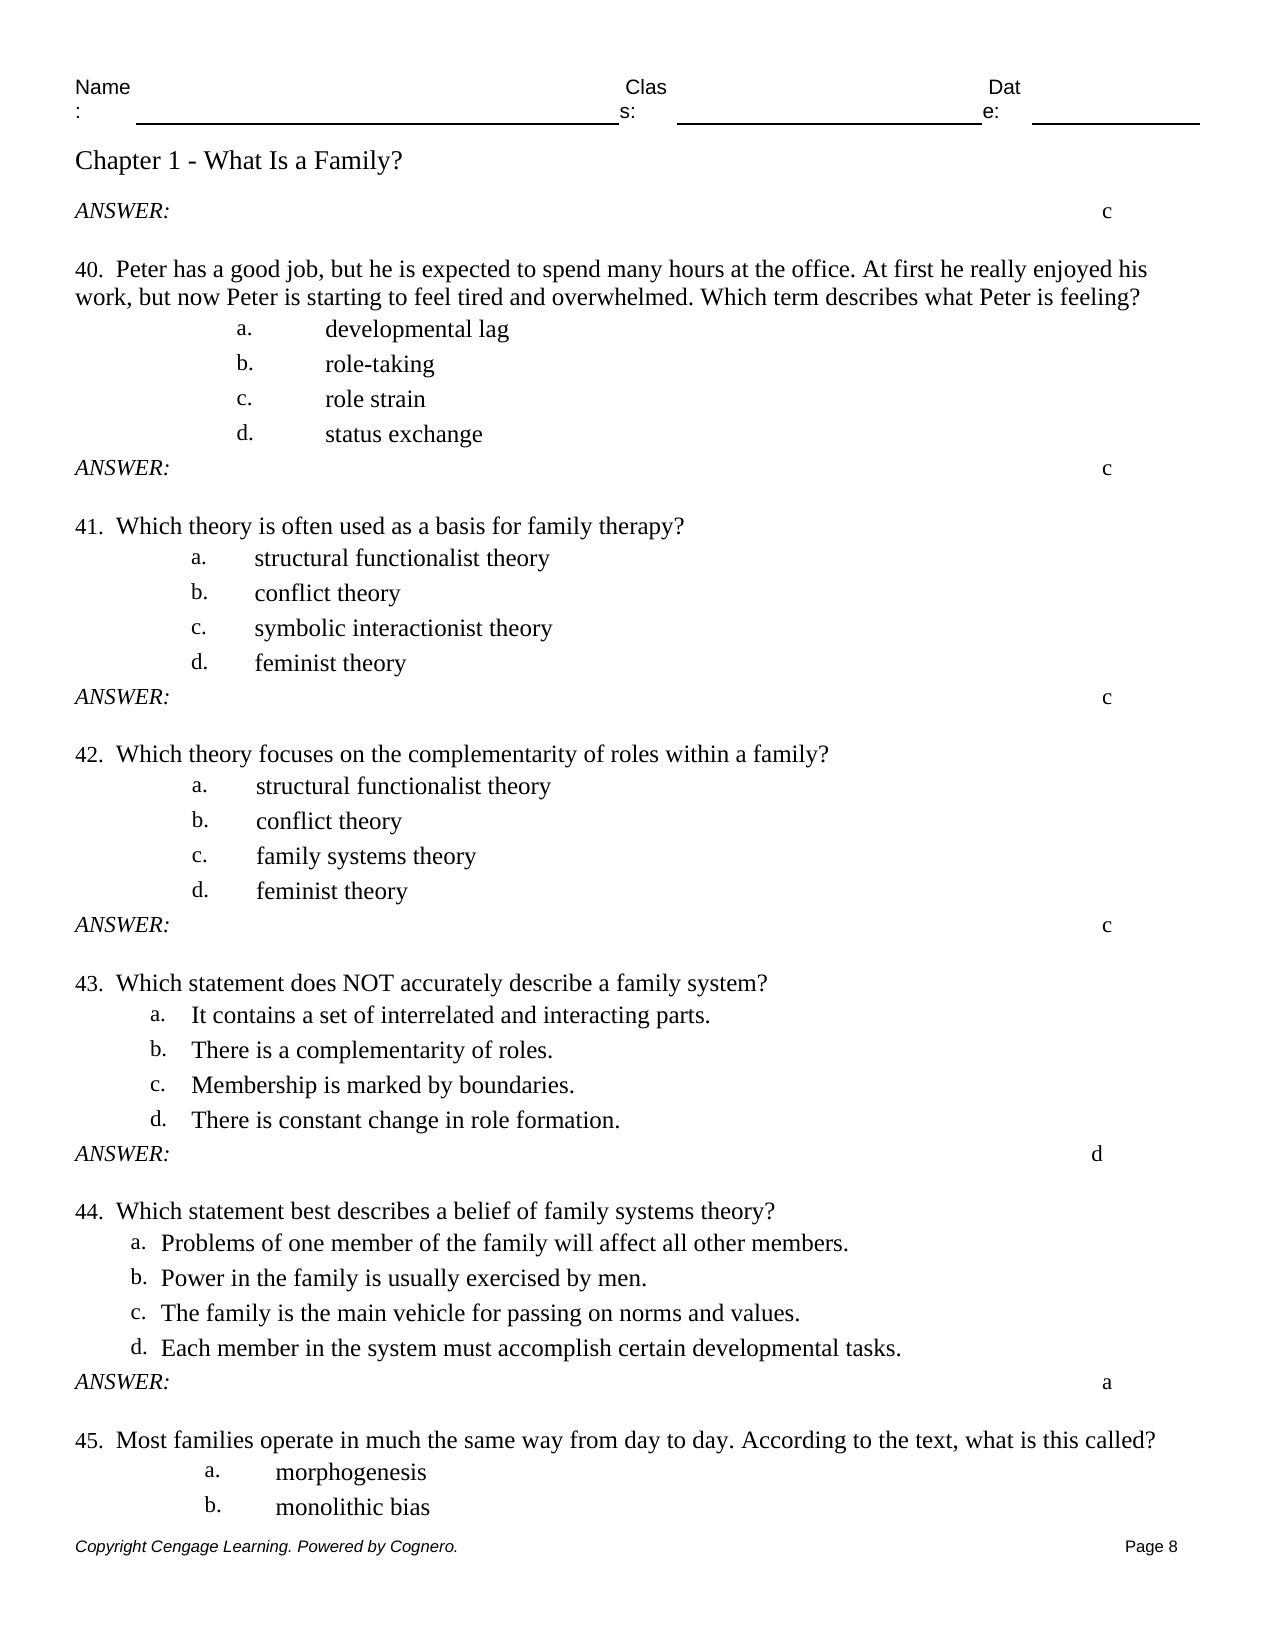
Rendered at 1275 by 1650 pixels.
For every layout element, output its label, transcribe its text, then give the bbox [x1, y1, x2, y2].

table_header 40. Peter has a good job, but he is expected to spend many hours at the office. At first he really enjoyed his work, but now Peter is starting to feel tired and overwhelmed. Which term describes what Peter is feeling? [75, 254, 1200, 484]
table_header 41. Which theory is often used as a basis for family therapy? [75, 511, 1200, 712]
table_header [75, 194, 1200, 227]
table_header 42. Which theory focuses on the complementarity of roles within a family? [75, 739, 1200, 941]
table_header 43. Which statement does NOT accurately describe a family system? [75, 968, 1200, 1169]
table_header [75, 1425, 1200, 1523]
table_header 44. Which statement best describes a belief of family systems theory? [75, 1196, 1200, 1398]
